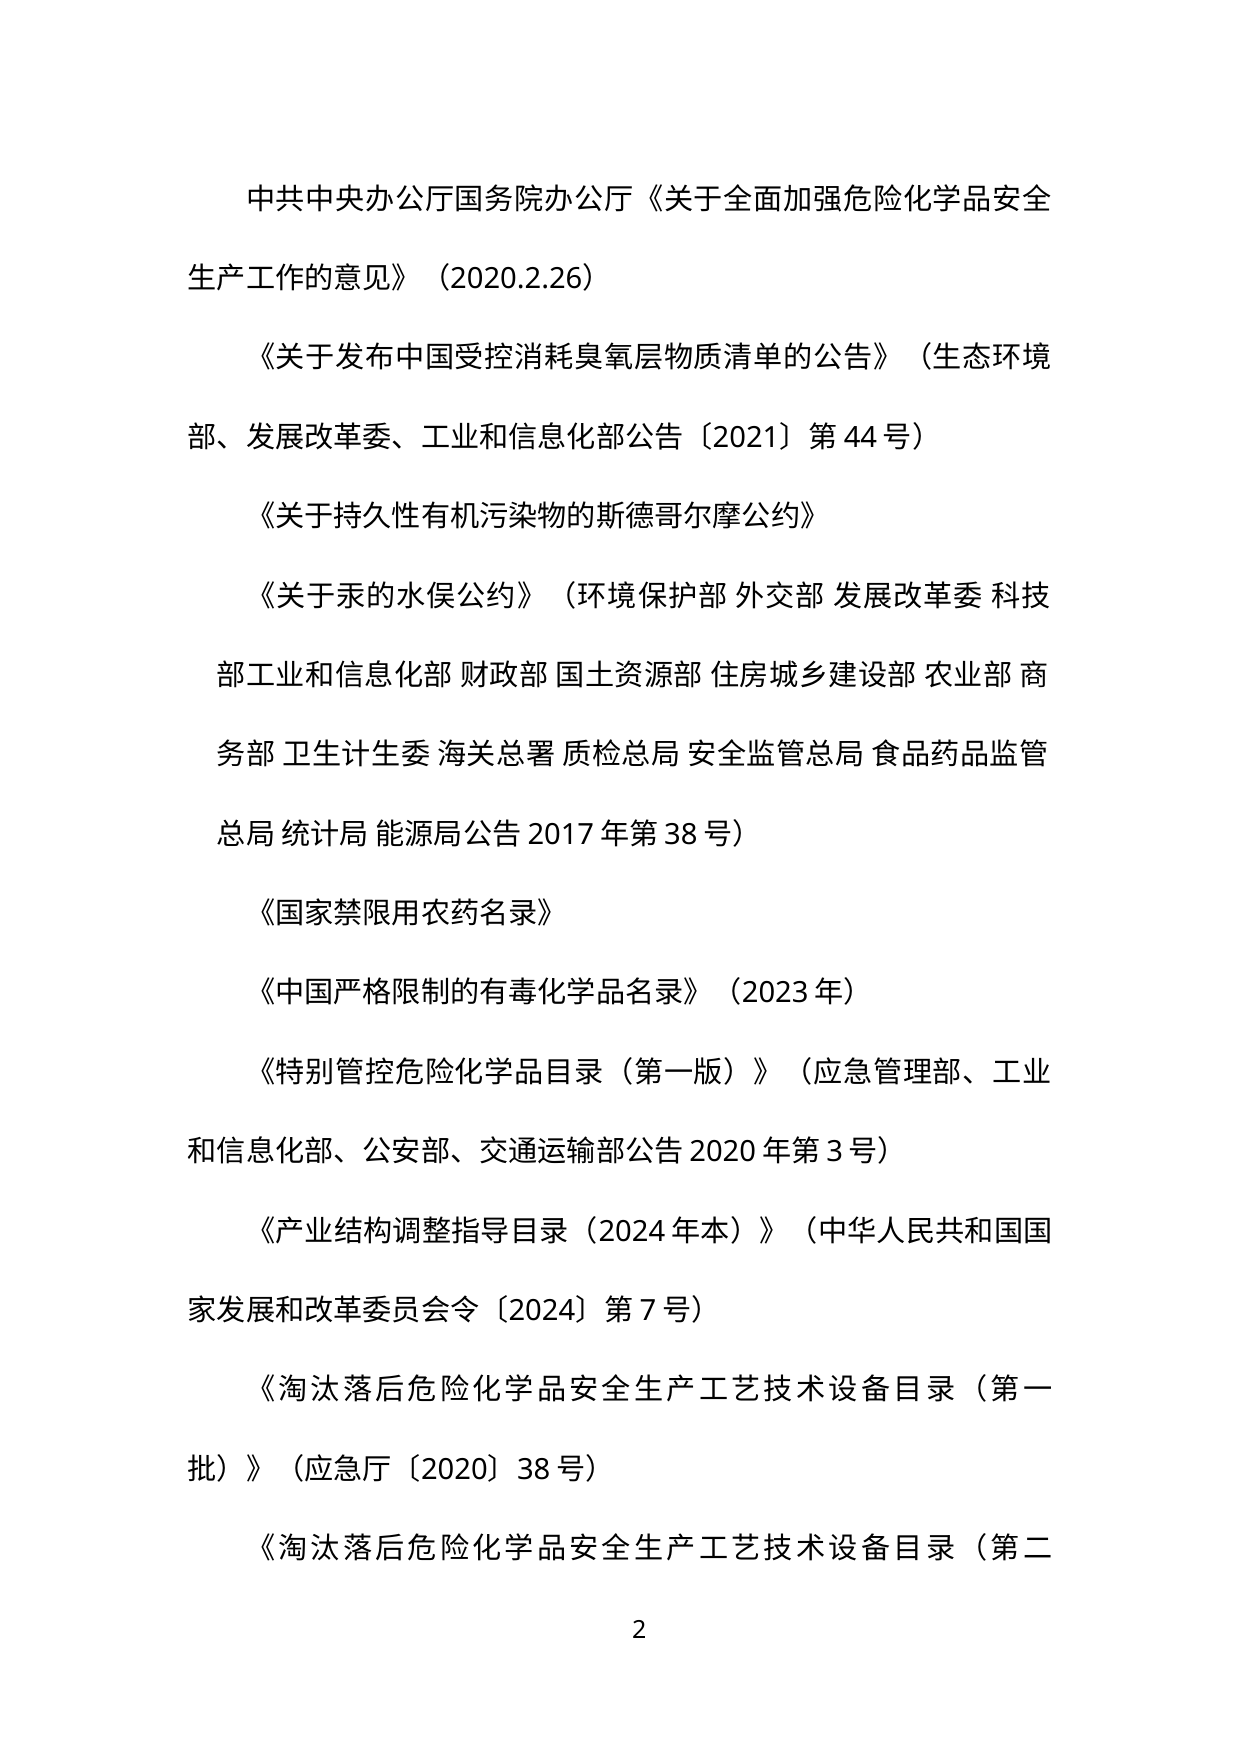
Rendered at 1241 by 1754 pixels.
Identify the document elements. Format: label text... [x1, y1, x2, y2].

text 《淘汰落后危险化学品安全生产工艺技术设备目录（第一批）》（应急厅〔2020〕38号） [187, 1347, 1053, 1506]
text 《关于持久性有机污染物的斯德哥尔摩公约》 [187, 474, 1053, 554]
text 《关于汞的水俣公约》（环境保护部 外交部 发展改革委 科技部工业和信息化部 财政部 国土资源部 住房城乡建设部 农业部 商务部 卫生计生委 海关总署 质检总局 安全监管总局 食品药品监管总局 统计局 能源局公告2017年第38号） [217, 554, 1053, 871]
text 《关于发布中国受控消耗臭氧层物质清单的公告》（生态环境部、发展改革委、工业和信息化部公告〔2021〕第44号） [187, 316, 1053, 474]
text 《国家禁限用农药名录》 [187, 871, 1053, 951]
text 《中国严格限制的有毒化学品名录》（2023年） [187, 951, 1053, 1030]
text 《特别管控危险化学品目录（第一版）》（应急管理部、工业和信息化部、公安部、交通运输部公告2020年第3号） [187, 1030, 1053, 1189]
text 中共中央办公厅国务院办公厅《关于全面加强危险化学品安全生产工作的意见》（2020.2.26） [187, 157, 1053, 316]
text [187, 1506, 1053, 1586]
text 《产业结构调整指导目录（2024年本）》（中华人民共和国国家发展和改革委员会令〔2024〕第7号） [187, 1189, 1053, 1347]
